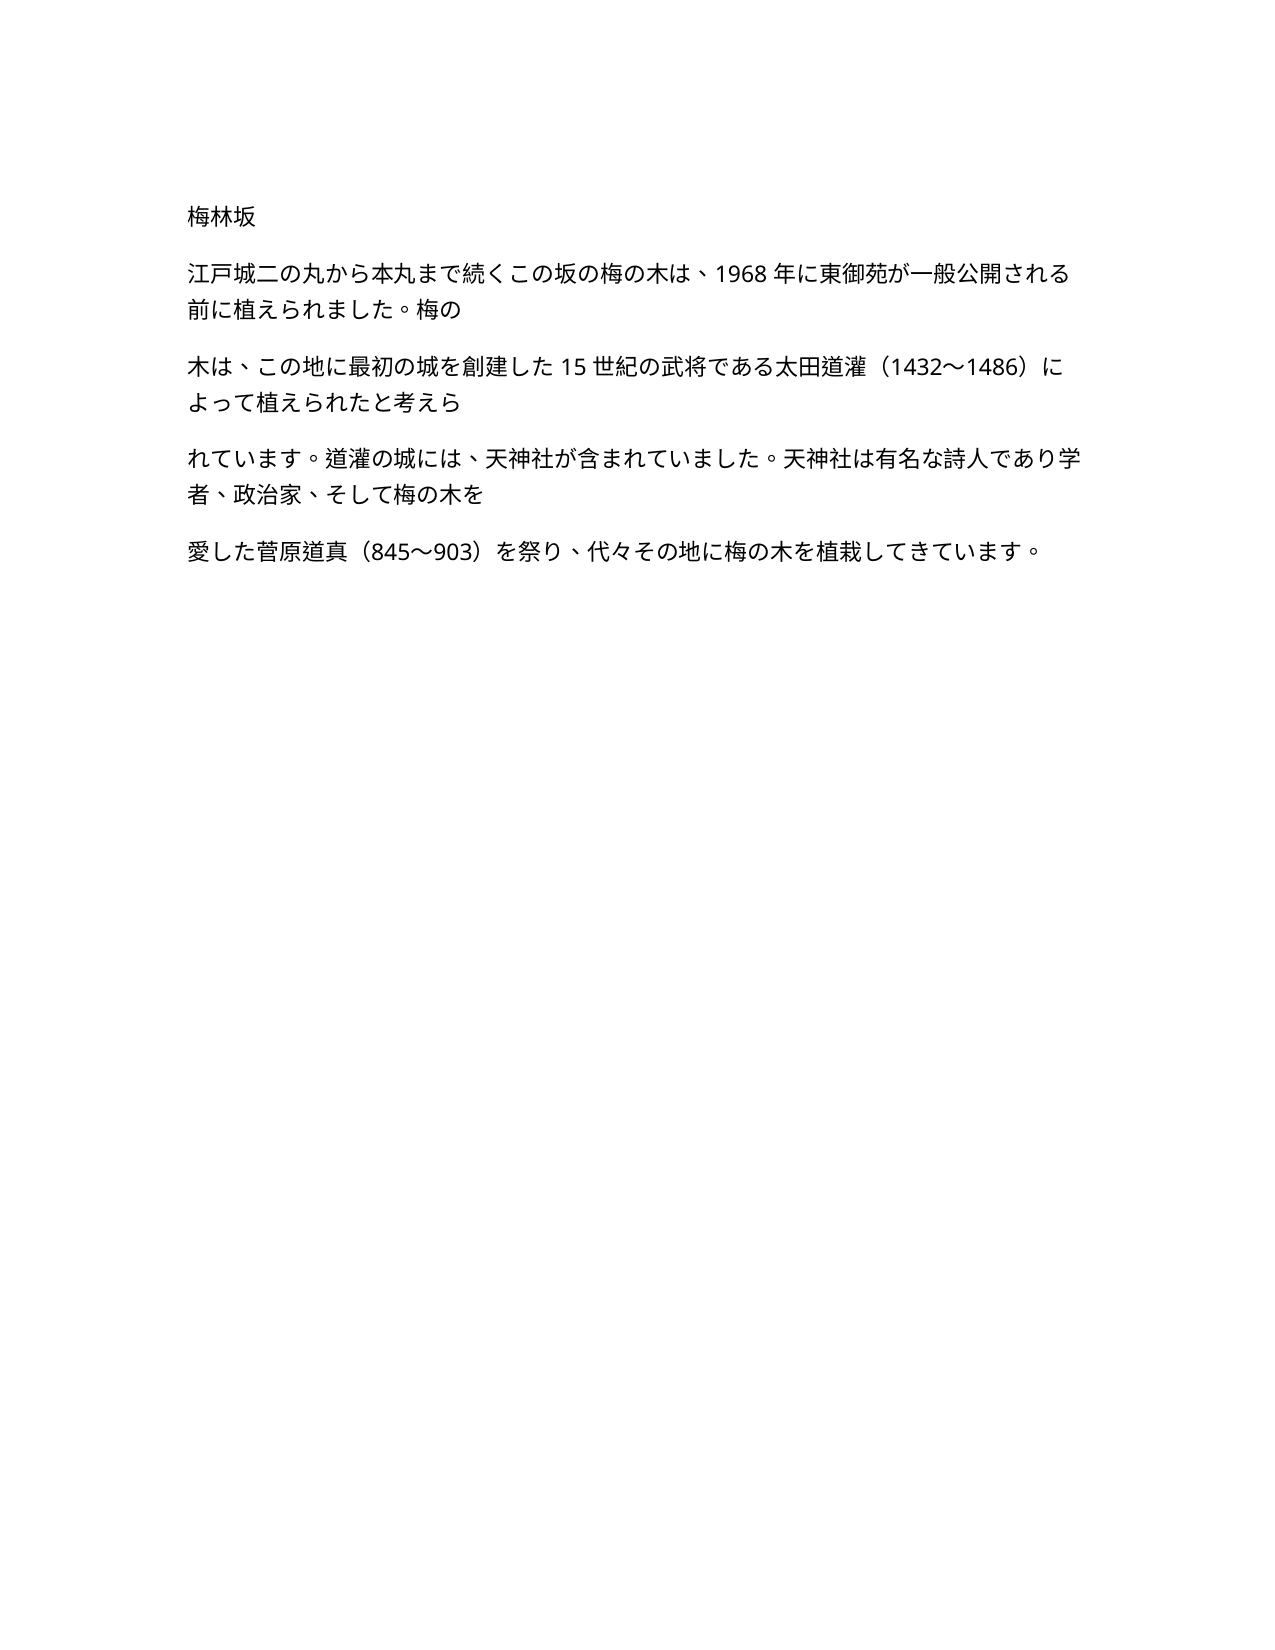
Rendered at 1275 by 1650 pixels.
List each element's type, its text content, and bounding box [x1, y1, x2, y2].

text 梅林坂 [187, 201, 1087, 232]
text れています。道灌の城には、天神社が含まれていました。天神社は有名な詩人であり学者、政治家、そして梅の木を [187, 443, 1087, 510]
text 愛した菅原道真（845～903）を祭り、代々その地に梅の木を植栽してきています。 [187, 536, 1087, 567]
text 江戸城二の丸から本丸まで続くこの坂の梅の木は、1968 年に東御苑が一般公開される前に植えられました。梅の [187, 258, 1087, 325]
text 木は、この地に最初の城を創建した 15 世紀の武将である太田道灌（1432～1486）によって植えられたと考えら [187, 351, 1087, 418]
